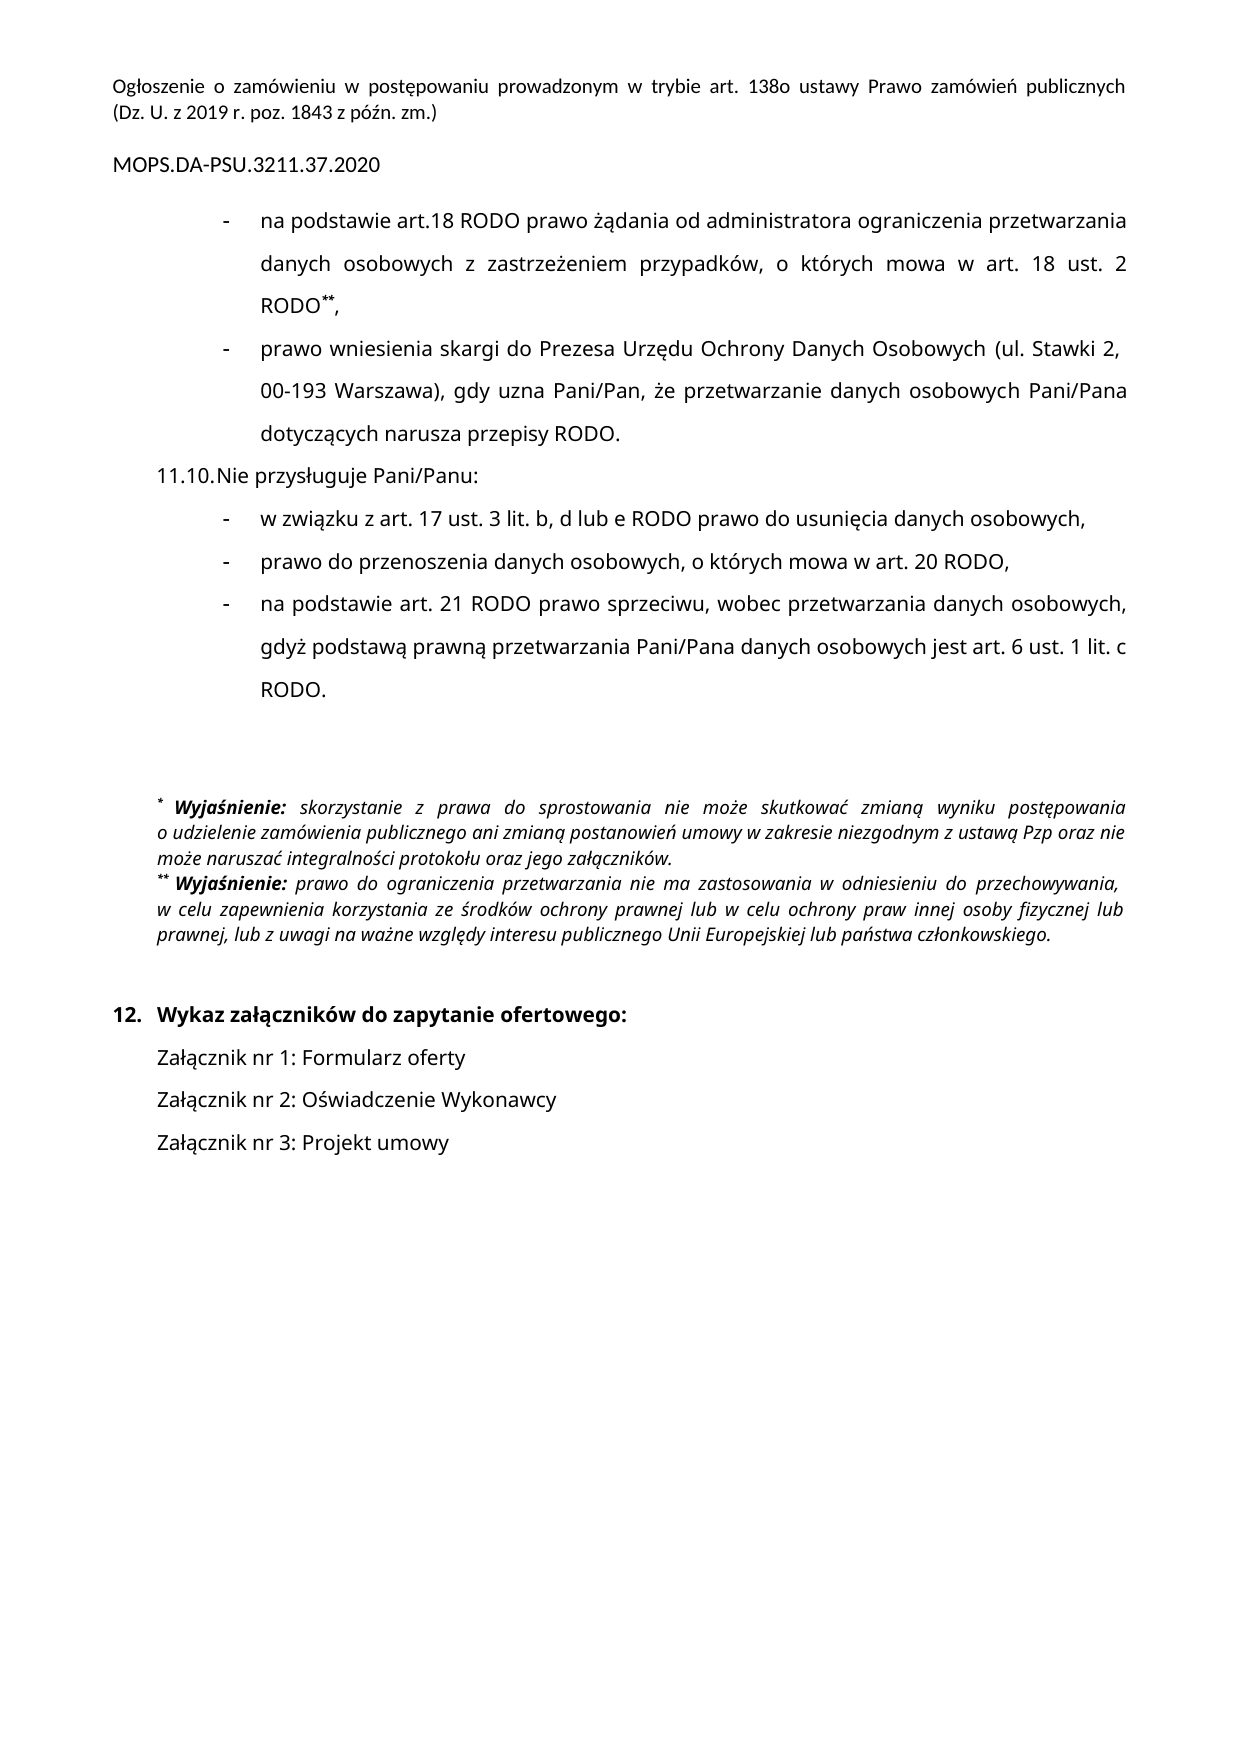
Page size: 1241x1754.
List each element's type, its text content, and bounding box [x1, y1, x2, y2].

text Załącznik nr 1: Formularz oferty [157, 1043, 1128, 1071]
list Nie przysługuje Pani/Panu: [156, 462, 1128, 490]
text Załącznik nr 2: Oświadczenie Wykonawcy [157, 1086, 1128, 1114]
list w związku z art. 17 ust. 3 lit. b, d lub e RODO prawo do usunięcia danych osobowych, [223, 504, 1128, 533]
list prawo do przenoszenia danych osobowych, o których mowa w art. 20 RODO, [223, 547, 1128, 575]
list prawo wniesienia skargi do Prezesa Urzędu Ochrony Danych Osobowych (ul. Stawki 2, 00-193 Warszawa), gdy uzna Pani/Pan, że przetwarzanie danych osobowych Pani/Pana dotyczących narusza przepisy RODO. [223, 334, 1128, 447]
list na podstawie art. 21 RODO prawo sprzeciwu, wobec przetwarzania danych osobowych, gdyż podstawą prawną przetwarzania Pani/Pana danych osobowych jest art. 6 ust. 1 lit. c RODO. [223, 589, 1128, 703]
text ** Wyjaśnienie: prawo do ograniczenia przetwarzania nie ma zastosowania w odniesieniu do przechowywania, w celu zapewnienia korzystania ze środków ochrony prawnej lub w celu ochrony praw innej osoby fizycznej lub prawnej, lub z uwagi na ważne względy interesu publicznego Unii Europejskiej lub państwa członkowskiego. [157, 871, 1128, 947]
text * Wyjaśnienie: skorzystanie z prawa do sprostowania nie może skutkować zmianą wyniku postępowania o udzielenie zamówienia publicznego ani zmianą postanowień umowy w zakresie niezgodnym z ustawą Pzp oraz nie może naruszać integralności protokołu oraz jego załączników. [157, 794, 1128, 871]
list na podstawie art.18 RODO prawo żądania od administratora ograniczenia przetwarzania danych osobowych z zastrzeżeniem przypadków, o których mowa w art. 18 ust. 2 RODO**, [223, 206, 1128, 320]
list Wykaz załączników do zapytanie ofertowego: [112, 1000, 1128, 1029]
text Załącznik nr 3: Projekt umowy [157, 1128, 1128, 1157]
